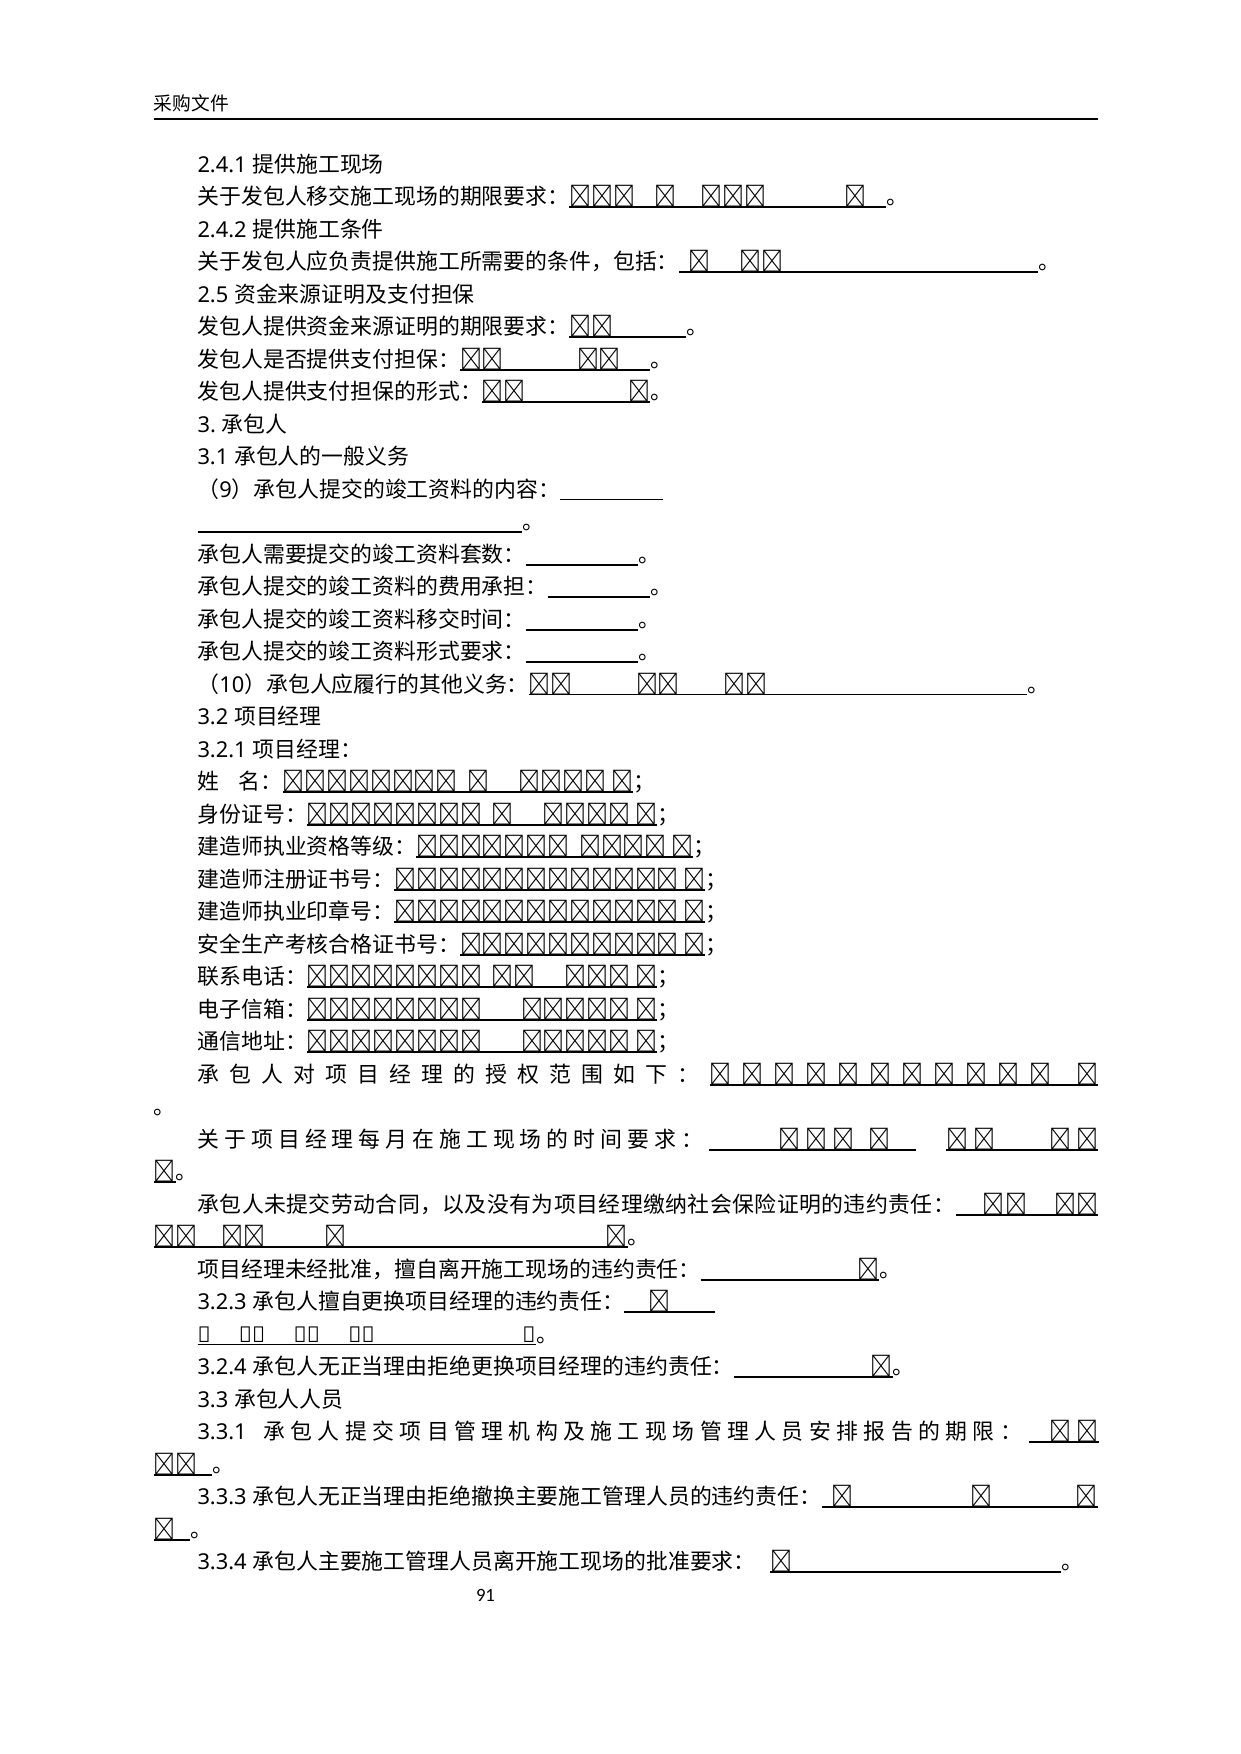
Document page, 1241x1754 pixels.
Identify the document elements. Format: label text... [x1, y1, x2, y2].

text （10）承包人应履行的其他义务：   。 [153, 666, 1098, 699]
text 发包人提供资金来源证明的期限要求： 。 [153, 309, 1098, 341]
text 2.4.2 提供施工条件 [153, 211, 1098, 244]
text 承包人未提交劳动合同，以及没有为项目经理缴纳社会保险证明的违约责任：      。 [153, 1186, 1098, 1251]
text 2.5 资金来源证明及支付担保 [153, 276, 1098, 309]
text 2.4.1 提供施工现场 [153, 146, 1098, 179]
text 3.3.1 承包人提交项目管理机构及施工现场管理人员安排报告的期限：   。 [153, 1414, 1098, 1479]
text 。 [153, 504, 1098, 536]
text 发包人是否提供支付担保：  。 [153, 341, 1098, 374]
text （9）承包人提交的竣工资料的内容： [153, 471, 1098, 504]
text 承包人提交的竣工资料的费用承担： 。 [153, 569, 1098, 601]
text     。 [153, 1316, 1098, 1349]
text 项目经理未经批准，擅自离开施工现场的违约责任： 。 [153, 1251, 1098, 1284]
text 建造师注册证书号： ； [153, 861, 1098, 894]
text 3.3.4 承包人主要施工管理人员离开施工现场的批准要求：  。 [153, 1544, 1098, 1576]
text 发包人提供支付担保的形式： 。 [153, 374, 1098, 406]
text 建造师执业印章号： ； [153, 894, 1098, 926]
text 关于发包人移交施工现场的期限要求：    。 [153, 179, 1098, 211]
text 安全生产考核合格证书号： ； [153, 926, 1098, 959]
text 承包人对项目经理的授权范围如下：  。 [153, 1056, 1098, 1121]
text 3.2.4 承包人无正当理由拒绝更换项目经理的违约责任： 。 [153, 1349, 1098, 1381]
text 3.2.3 承包人擅自更换项目经理的违约责任：  [153, 1284, 1098, 1316]
text 通信地址：  ； [153, 1024, 1098, 1056]
text 建造师执业资格等级：  ； [153, 829, 1098, 861]
text 3.1 承包人的一般义务 [153, 439, 1098, 471]
text 3.3.3 承包人无正当理由拒绝撤换主要施工管理人员的违约责任：    。 [153, 1479, 1098, 1544]
text 3.2.1 项目经理： [153, 731, 1098, 764]
text 3.3 承包人人员 [153, 1381, 1098, 1414]
text 关于发包人应负责提供施工所需要的条件，包括：   。 [153, 244, 1098, 276]
text 电子信箱：  ； [153, 991, 1098, 1024]
text 身份证号：   ； [153, 796, 1098, 829]
text 承包人提交的竣工资料移交时间： 。 [153, 601, 1098, 634]
text 3. 承包人 [153, 406, 1098, 439]
text 关于项目经理每月在施工现场的时间要求：     。 [153, 1121, 1098, 1186]
text 联系电话：   ； [153, 959, 1098, 991]
text 承包人需要提交的竣工资料套数： 。 [153, 536, 1098, 569]
text 承包人提交的竣工资料形式要求： 。 [153, 634, 1098, 666]
text 姓 名：   ； [153, 764, 1098, 796]
text 3.2 项目经理 [153, 699, 1098, 731]
